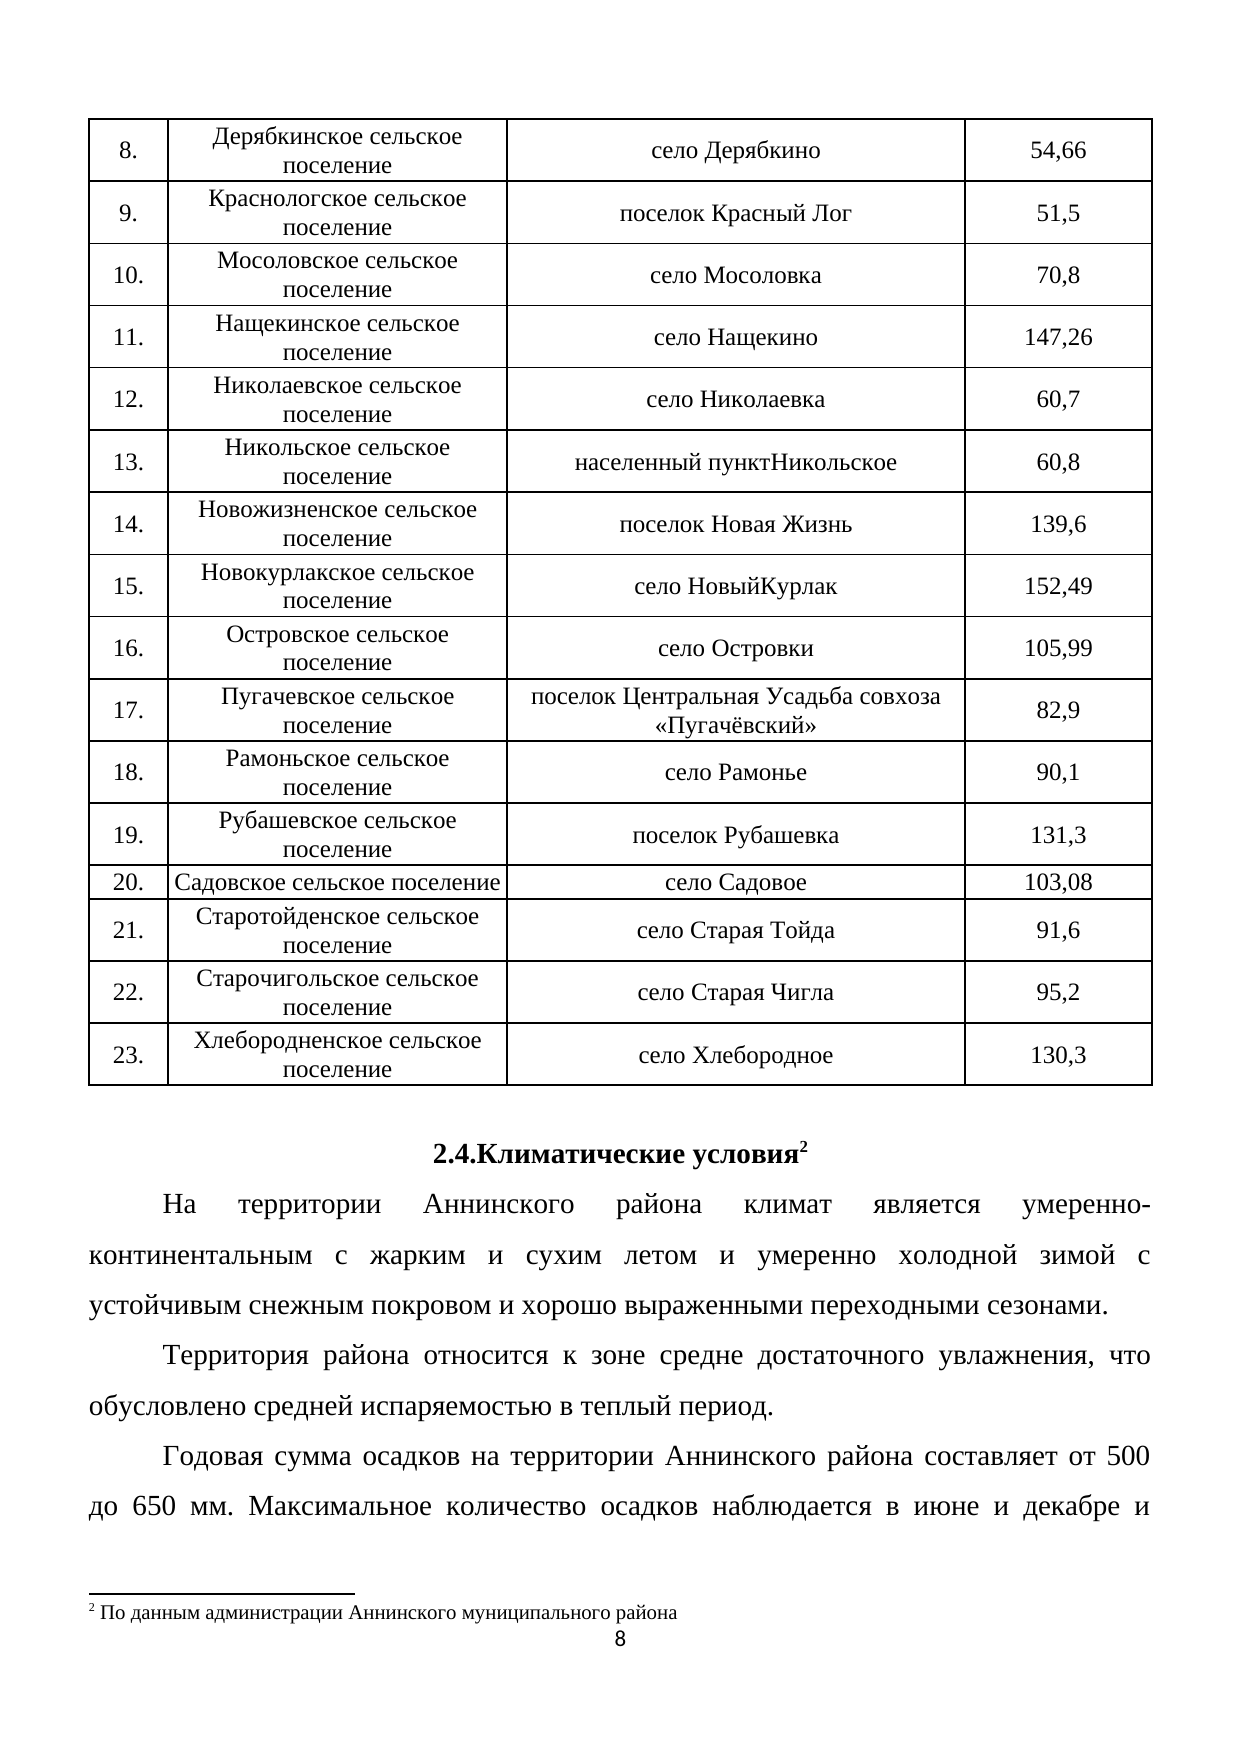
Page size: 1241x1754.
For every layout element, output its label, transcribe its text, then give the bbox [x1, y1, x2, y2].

table_cell Старочигольское сельское поселение [169, 962, 506, 1022]
table_cell Николаевское сельское поселение [169, 368, 506, 429]
table_cell 11. [90, 306, 167, 367]
table_cell село Хлебородное [508, 1024, 964, 1084]
table_cell поселок Новая Жизнь [508, 493, 964, 553]
table_cell Садовское сельское поселение [169, 866, 506, 898]
table_cell Новожизненское сельское поселение [169, 493, 506, 553]
subtitle 2.4.Климатические условия [89, 1136, 1152, 1170]
table_cell Пугачевское сельское поселение [169, 680, 506, 740]
table_cell 91,6 [966, 900, 1151, 960]
table_cell село Старая Тойда [508, 900, 964, 960]
table_cell село Николаевка [508, 368, 964, 429]
table_cell 82,9 [966, 680, 1151, 740]
table_cell Рамоньское сельское поселение [169, 742, 506, 802]
table_cell Островское сельское поселение [169, 617, 506, 678]
table_cell 21. [90, 900, 167, 960]
table_cell 16. [90, 617, 167, 678]
table_cell 23. [90, 1024, 167, 1084]
table_cell 103,08 [966, 866, 1151, 898]
table_cell село Дерябкино [508, 120, 964, 180]
table_cell село Рамонье [508, 742, 964, 802]
table_cell Хлебородненское сельское поселение [169, 1024, 506, 1084]
table_cell 8. [90, 120, 167, 180]
table_cell 17. [90, 680, 167, 740]
table_cell 60,7 [966, 368, 1151, 429]
table_cell 15. [90, 555, 167, 616]
table_cell село Нащекино [508, 306, 964, 367]
table_cell поселок Рубашевка [508, 804, 964, 864]
table_cell 70,8 [966, 244, 1151, 305]
table_cell 20. [90, 866, 167, 898]
text Территория района относится к зоне средне достаточного увлажнения, что обусловлено средней испаряемостью в теплый период. [89, 1337, 1152, 1421]
table_cell 105,99 [966, 617, 1151, 678]
table_cell Новокурлакское сельское поселение [169, 555, 506, 616]
table_cell Рубашевское сельское поселение [169, 804, 506, 864]
table_cell 22. [90, 962, 167, 1022]
text На территории Аннинского района климат является умеренно-континентальным с жарким и сухим летом и умеренно холодной зимой с устойчивым снежным покровом и хорошо выраженными переходными сезонами. [89, 1187, 1152, 1321]
table_cell село Садовое [508, 866, 964, 898]
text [89, 1438, 1152, 1522]
table_cell 152,49 [966, 555, 1151, 616]
table_cell 147,26 [966, 306, 1151, 367]
table_cell 10. [90, 244, 167, 305]
table_cell поселок Красный Лог [508, 182, 964, 242]
table_cell 54,66 [966, 120, 1151, 180]
table_cell 130,3 [966, 1024, 1151, 1084]
table_cell 19. [90, 804, 167, 864]
table_cell село Мосоловка [508, 244, 964, 305]
table_cell 13. [90, 431, 167, 491]
table_cell поселок Центральная Усадьба совхоза «Пугачёвский» [508, 680, 964, 740]
table_cell Старотойденское сельское поселение [169, 900, 506, 960]
table_cell Краснологское сельское поселение [169, 182, 506, 242]
table_cell 51,5 [966, 182, 1151, 242]
table_cell Дерябкинское сельское поселение [169, 120, 506, 180]
table_cell 139,6 [966, 493, 1151, 553]
table_cell 90,1 [966, 742, 1151, 802]
table_cell Мосоловское сельское поселение [169, 244, 506, 305]
table_cell 95,2 [966, 962, 1151, 1022]
table_cell 131,3 [966, 804, 1151, 864]
table_cell 14. [90, 493, 167, 553]
table_cell Никольское сельское поселение [169, 431, 506, 491]
table_cell 12. [90, 368, 167, 429]
table_cell Нащекинское сельское поселение [169, 306, 506, 367]
table_cell 18. [90, 742, 167, 802]
table_cell село НовыйКурлак [508, 555, 964, 616]
table_cell 9. [90, 182, 167, 242]
table_cell село Островки [508, 617, 964, 678]
table_cell населенный пунктНикольское [508, 431, 964, 491]
table_cell село Старая Чигла [508, 962, 964, 1022]
table_cell 60,8 [966, 431, 1151, 491]
